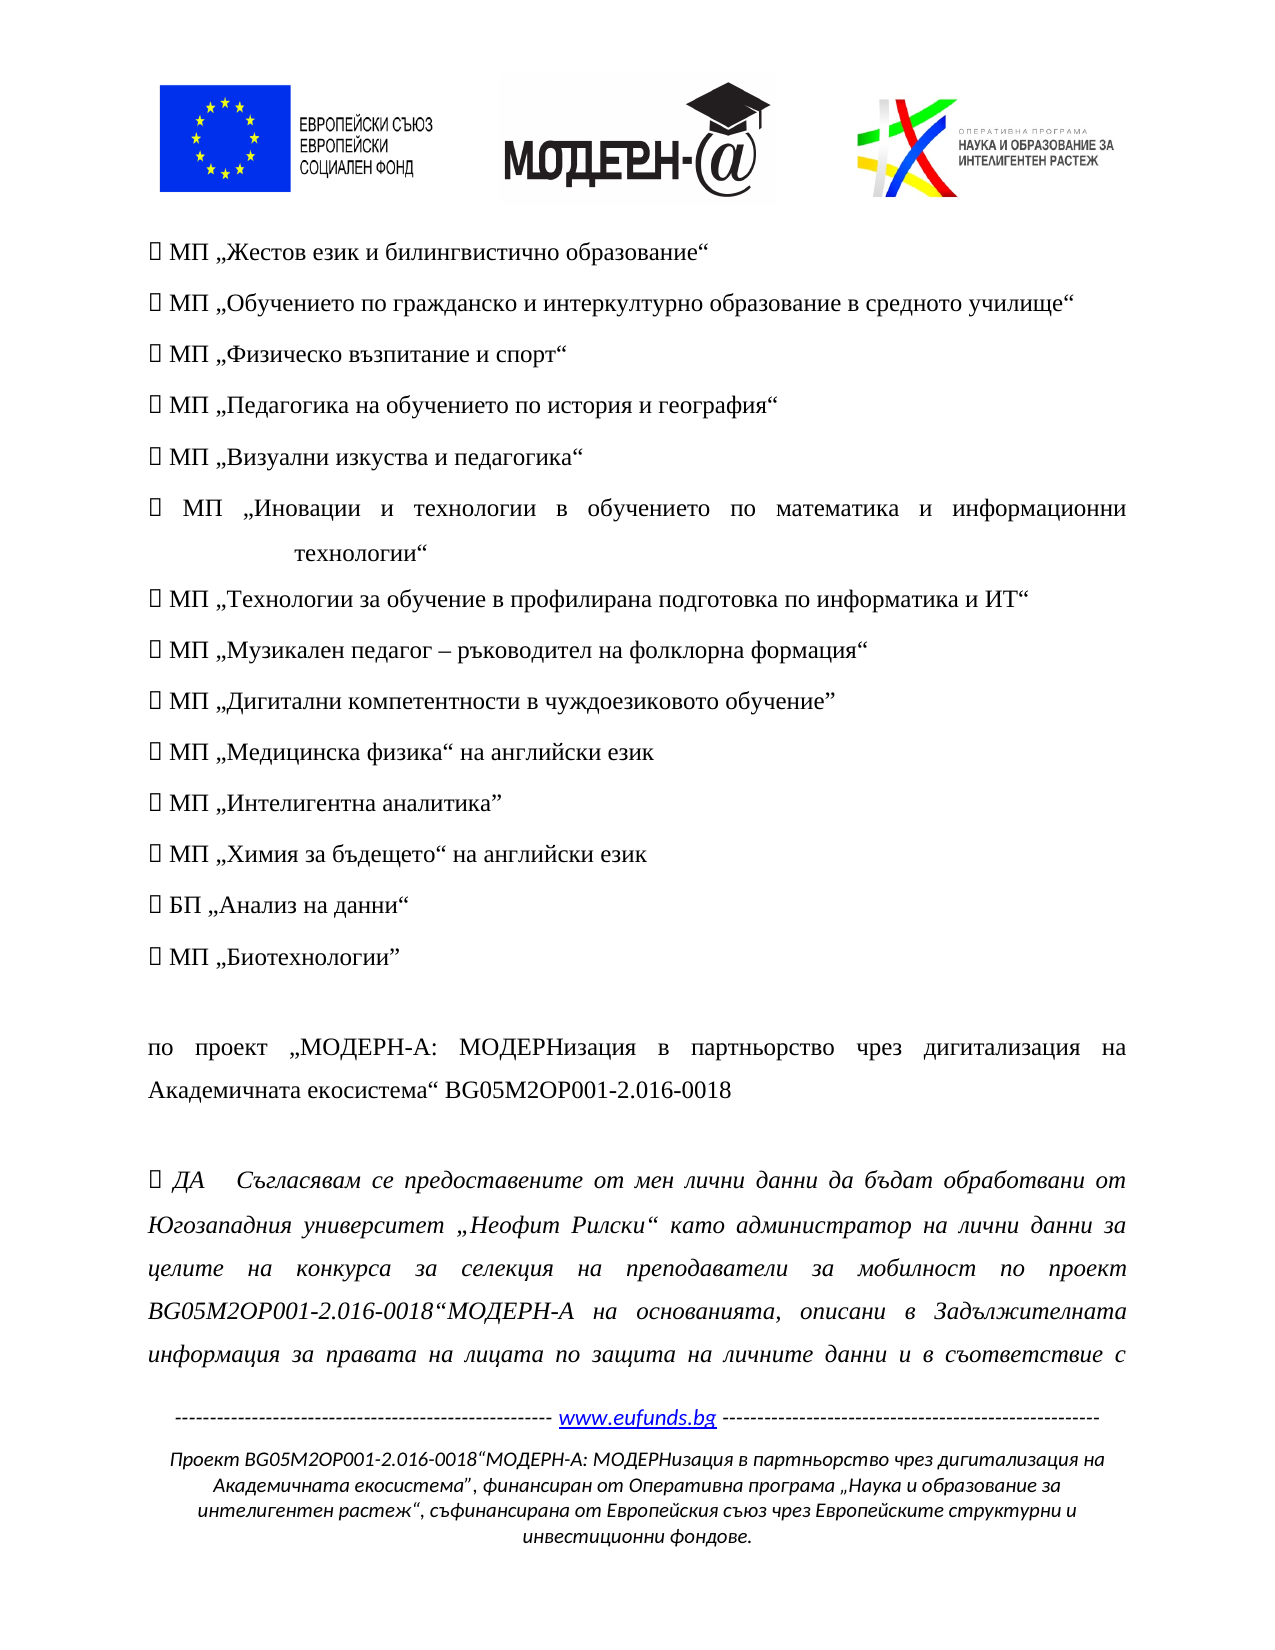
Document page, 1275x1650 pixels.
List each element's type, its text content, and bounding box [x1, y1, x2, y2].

text  МП „Технологии за обучение в профилирана подготовка по информатика и ИТ“ [148, 581, 1127, 615]
text  МП „Медицинска физика“ на английски език [148, 734, 1127, 768]
text  МП „Педагогика на обучението по история и география“ [148, 387, 1127, 421]
text по проект „МОДЕРН-А: МОДЕРНизация в партньорство чрез дигитализация на Академичната екосистема“ BG05M2OP001-2.016-0018 [148, 1032, 1127, 1104]
text  МП „Физическо възпитание и спорт“ [148, 336, 1127, 370]
text  МП „Обучението по гражданско и интеркултурно образование в средното училище“ [148, 285, 1127, 319]
text  МП „Жестов език и билингвистично образование“ [148, 234, 1127, 268]
text  МП „Музикален педагог – ръководител на фолклорна формация“ [148, 632, 1127, 666]
picture [147, 73, 458, 206]
picture [847, 82, 1128, 206]
picture [497, 73, 778, 206]
text  МП „Иновации и технологии в обучението по математика и информационни технологии“ [148, 489, 1127, 566]
text  МП „Химия за бъдещето“ на английски език [148, 836, 1127, 870]
text  БП „Анализ на данни“ [148, 887, 1127, 921]
text  МП „Биотехнологии” [148, 938, 1127, 972]
text  МП „Дигитални компетентности в чуждоезиковото обучение” [148, 683, 1127, 717]
text  МП „Интелигентна аналитика” [148, 785, 1127, 819]
text  МП „Визуални изкуства и педагогика“ [148, 438, 1127, 472]
